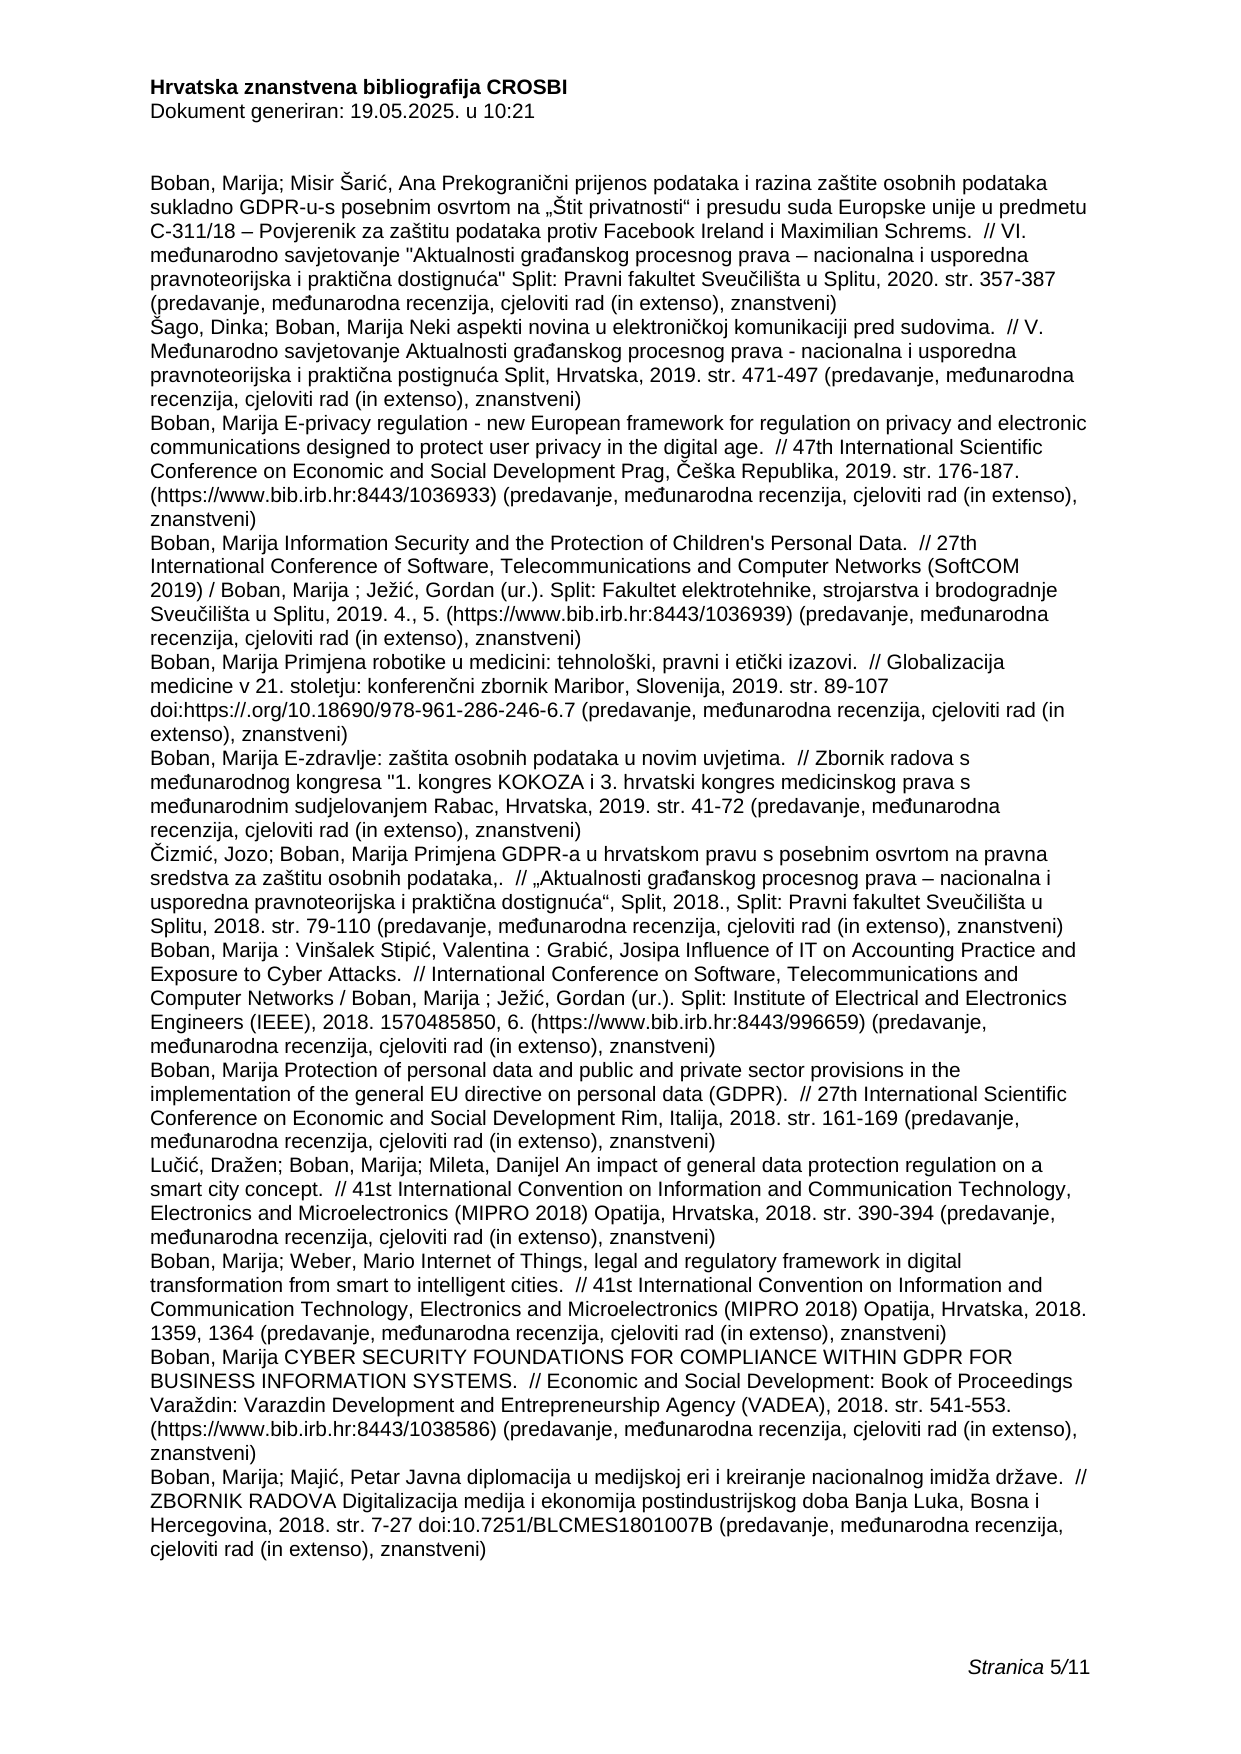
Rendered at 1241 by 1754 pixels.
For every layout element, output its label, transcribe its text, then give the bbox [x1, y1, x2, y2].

text Boban, Marija [150, 1345, 1090, 1465]
text Boban, Marija [150, 411, 1090, 530]
text Boban, Marija [150, 530, 1090, 650]
text Boban, Marija [150, 1057, 1090, 1153]
text Čizmić, Jozo; Boban, Marija [150, 842, 1090, 938]
text Boban, Marija; Majić, Petar [150, 1465, 1090, 1561]
text Boban, Marija : Vinšalek Stipić, Valentina : Grabić, Josipa [150, 938, 1090, 1057]
text Šago, Dinka; Boban, Marija [150, 315, 1090, 411]
text Boban, Marija [150, 650, 1090, 746]
text Boban, Marija; Misir Šarić, Ana [150, 171, 1090, 315]
text Boban, Marija [150, 746, 1090, 842]
text Lučić, Dražen; Boban, Marija; Mileta, Danijel [150, 1153, 1090, 1249]
text Boban, Marija; Weber, Mario [150, 1249, 1090, 1345]
